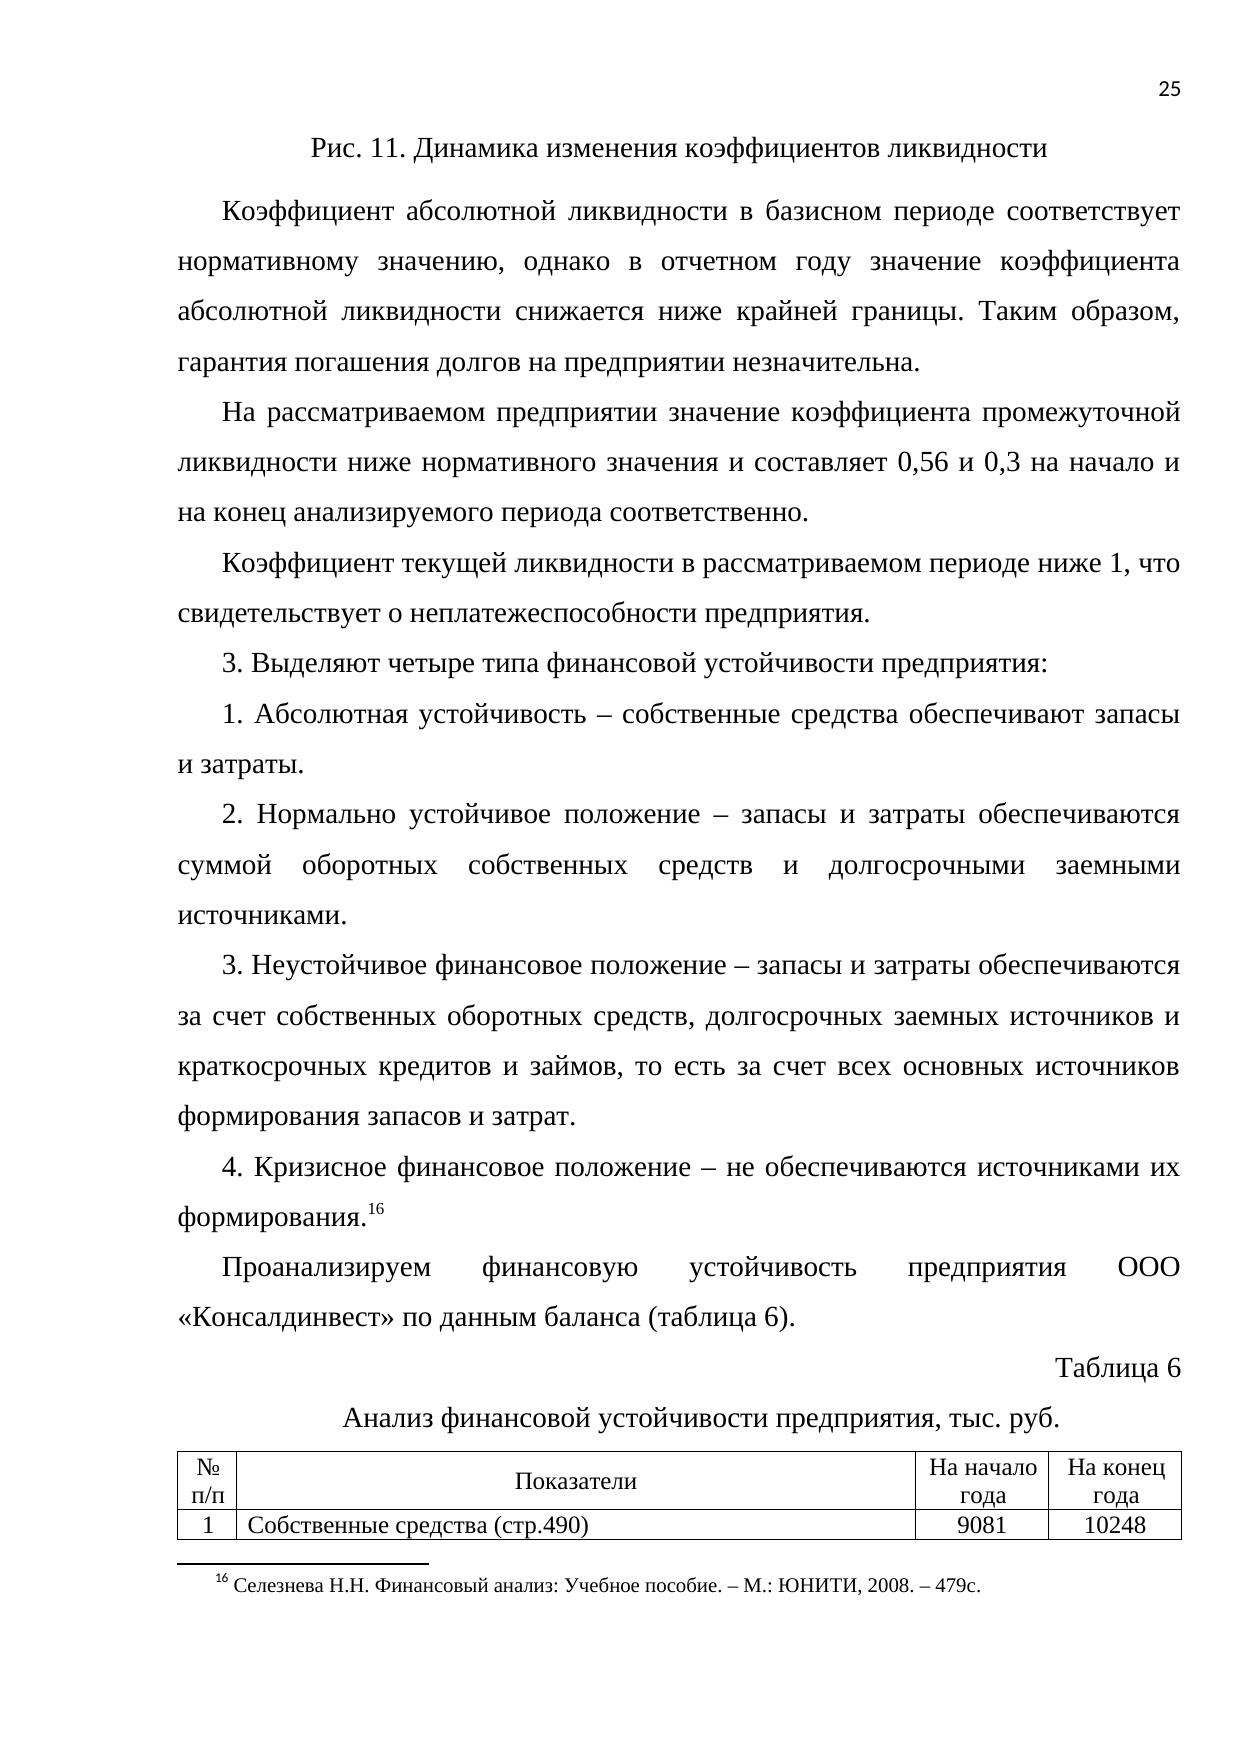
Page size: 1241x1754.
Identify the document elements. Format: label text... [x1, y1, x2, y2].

text Коэффициент текущей ликвидности в рассматриваемом периоде ниже 1, что свидетельствует о неплатежеспособности предприятия. [177, 545, 1181, 629]
table_header На конец года [1049, 1452, 1181, 1509]
table_header № п/п [178, 1452, 236, 1509]
text Проанализируем финансовую устойчивость предприятия ООО «Консалдинвест» по данным баланса (таблица 6). [177, 1249, 1181, 1333]
table_cell 1 [178, 1510, 236, 1539]
text Анализ финансовой устойчивости предприятия, тыс. руб. [177, 1400, 1181, 1434]
table_header На начало года [916, 1452, 1048, 1509]
table_header Показатели [237, 1452, 915, 1509]
table_cell 10248 [1049, 1510, 1181, 1539]
table_cell 9081 [916, 1510, 1048, 1539]
text Таблица 6 [177, 1350, 1181, 1383]
text 1. Абсолютная устойчивость – собственные средства обеспечивают запасы и затраты. [177, 696, 1181, 780]
table_cell Собственные средства (стр.490) [237, 1510, 915, 1539]
text 4. Кризисное финансовое положение – не обеспечиваются источниками их формирования. [177, 1149, 1181, 1232]
text 3. Выделяют четыре типа финансовой устойчивости предприятия: [177, 646, 1181, 679]
text Коэффициент абсолютной ликвидности в базисном периоде соответствует нормативному значению, однако в отчетном году значение коэффициента абсолютной ликвидности снижается ниже крайней границы. Таким образом, гарантия погашения долгов на предприятии незначительна. [177, 193, 1181, 377]
text На рассматриваемом предприятии значение коэффициента промежуточной ликвидности ниже нормативного значения и составляет 0,56 и 0,3 на начало и на конец анализируемого периода соответственно. [177, 394, 1181, 528]
text Рис. 11. Динамика изменения коэффициентов ликвидности [177, 130, 1181, 163]
text 3. Неустойчивое финансовое положение – запасы и затраты обеспечиваются за счет собственных оборотных средств, долгосрочных заемных источников и краткосрочных кредитов и займов, то есть за счет всех основных источников формирования запасов и затрат. [177, 947, 1181, 1132]
text 2. Нормально устойчивое положение – запасы и затраты обеспечиваются суммой оборотных собственных средств и долгосрочными заемными источниками. [177, 796, 1181, 931]
